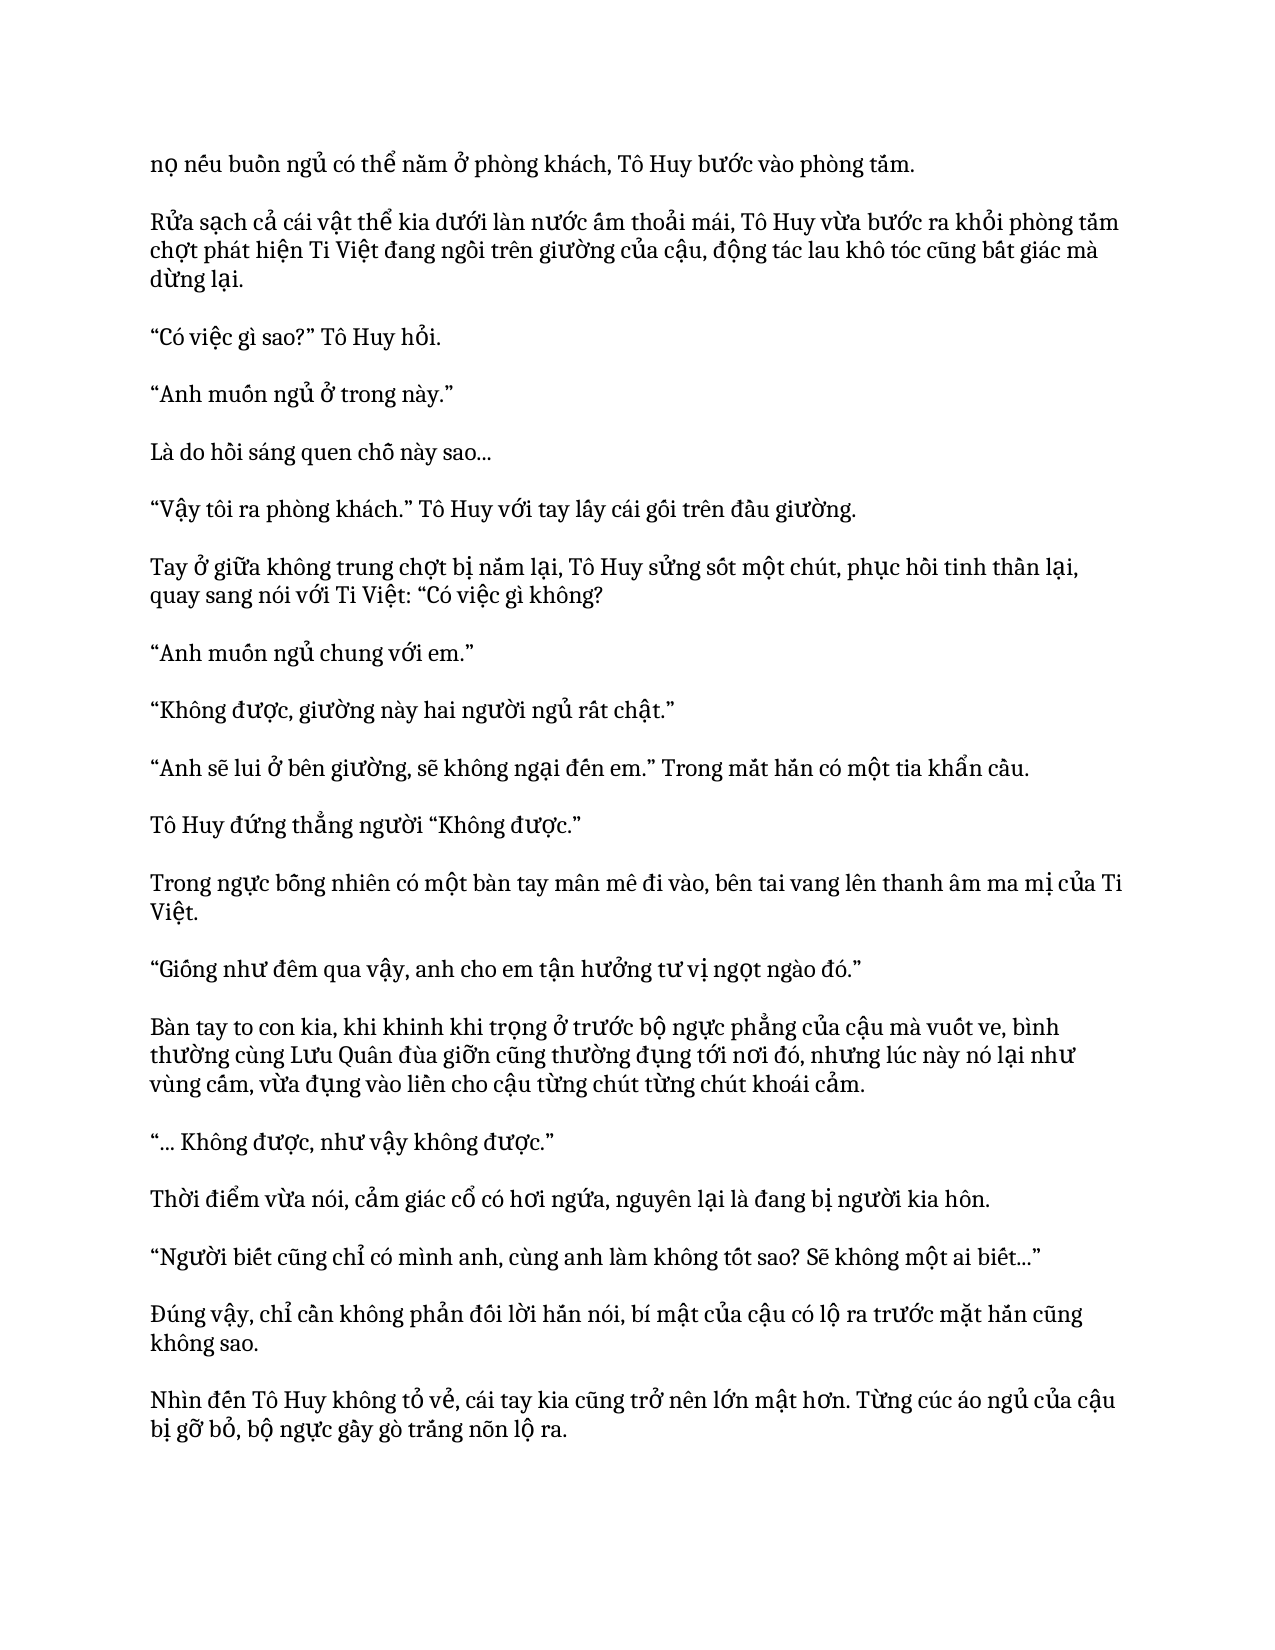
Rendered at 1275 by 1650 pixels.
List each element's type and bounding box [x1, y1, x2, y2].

text [150, 150, 1125, 1472]
